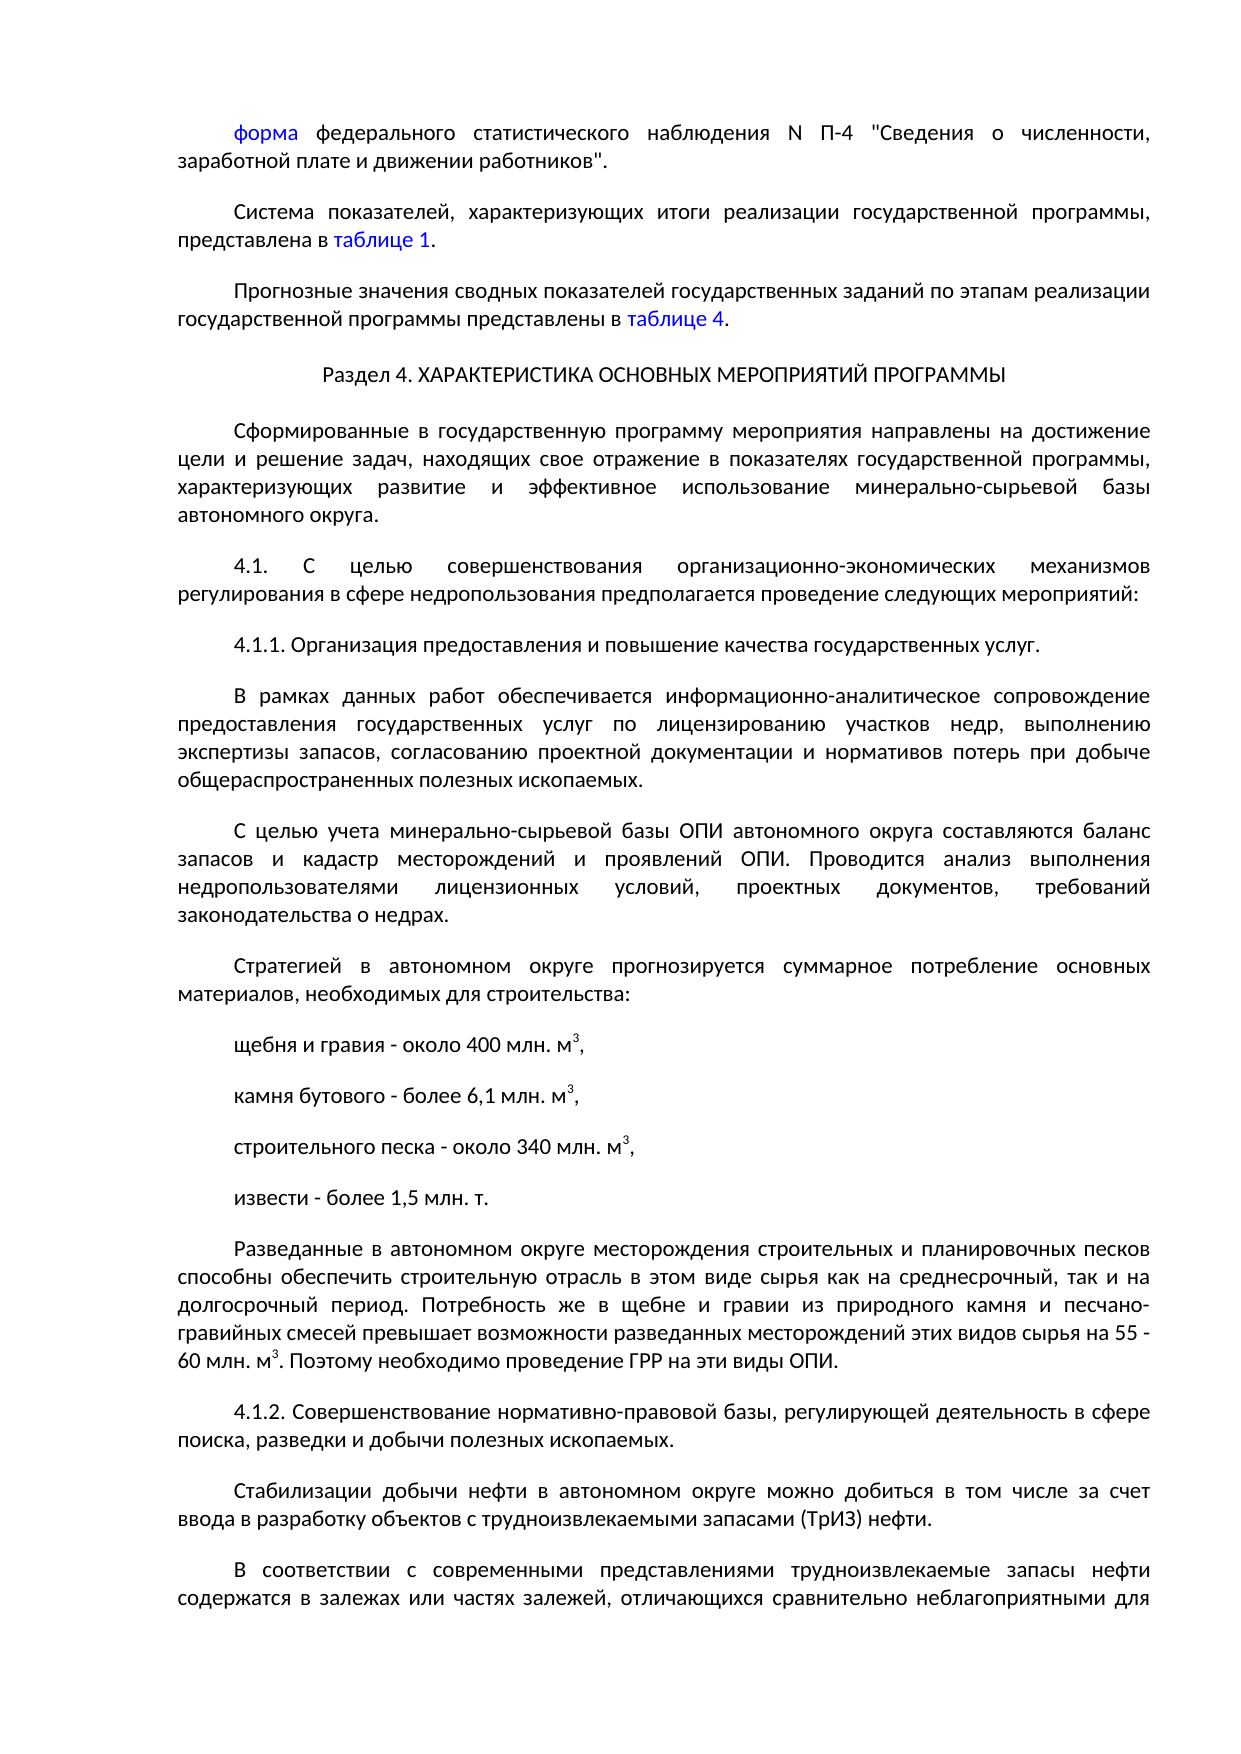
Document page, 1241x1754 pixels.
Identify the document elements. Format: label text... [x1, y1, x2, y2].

text Разведанные в автономном округе месторождения строительных и планировочных песков способны обеспечить строительную отрасль в этом виде сырья как на среднесрочный, так и на долгосрочный период. Потребность же в щебне и гравии из природного камня и песчано-гравийных смесей превышает возможности разведанных месторождений этих видов сырья на 55 - 60 млн. м3. Поэтому необходимо проведение ГРР на эти виды ОПИ. [177, 1234, 1152, 1374]
text Сформированные в государственную программу мероприятия направлены на достижение цели и решение задач, находящих свое отражение в показателях государственной программы, характеризующих развитие и эффективное использование минерально-сырьевой базы автономного округа. [177, 416, 1152, 528]
text Стабилизации добычи нефти в автономном округе можно добиться в том числе за счет ввода в разработку объектов с трудноизвлекаемыми запасами (ТрИЗ) нефти. [177, 1476, 1152, 1532]
text 4.1. С целью совершенствования организационно-экономических механизмов регулирования в сфере недропользования предполагается проведение следующих мероприятий: [177, 551, 1152, 607]
text С целью учета минерально-сырьевой базы ОПИ автономного округа составляются баланс запасов и кадастр месторождений и проявлений ОПИ. Проводится анализ выполнения недропользователями лицензионных условий, проектных документов, требований законодательства о недрах. [177, 816, 1152, 928]
text 4.1.1. Организация предоставления и повышение качества государственных услуг. [177, 630, 1152, 658]
text Стратегией в автономном округе прогнозируется суммарное потребление основных материалов, необходимых для строительства: [177, 951, 1152, 1007]
text камня бутового - более 6,1 млн. м3, [177, 1081, 1152, 1109]
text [177, 1555, 1152, 1611]
text Раздел 4. ХАРАКТЕРИСТИКА ОСНОВНЫХ МЕРОПРИЯТИЙ ПРОГРАММЫ [177, 360, 1152, 388]
text извести - более 1,5 млн. т. [177, 1183, 1152, 1211]
text 4.1.2. Совершенствование нормативно-правовой базы, регулирующей деятельность в сфере поиска, разведки и добычи полезных ископаемых. [177, 1397, 1152, 1453]
text строительного песка - около 340 млн. м3, [177, 1132, 1152, 1160]
text форма федерального статистического наблюдения N П-4 "Сведения о численности, заработной плате и движении работников". [177, 118, 1152, 174]
text щебня и гравия - около 400 млн. м3, [177, 1030, 1152, 1058]
text Система показателей, характеризующих итоги реализации государственной программы, представлена в таблице 1. [177, 197, 1152, 253]
text В рамках данных работ обеспечивается информационно-аналитическое сопровождение предоставления государственных услуг по лицензированию участков недр, выполнению экспертизы запасов, согласованию проектной документации и нормативов потерь при добыче общераспространенных полезных ископаемых. [177, 681, 1152, 793]
text Прогнозные значения сводных показателей государственных заданий по этапам реализации государственной программы представлены в таблице 4. [177, 276, 1152, 332]
